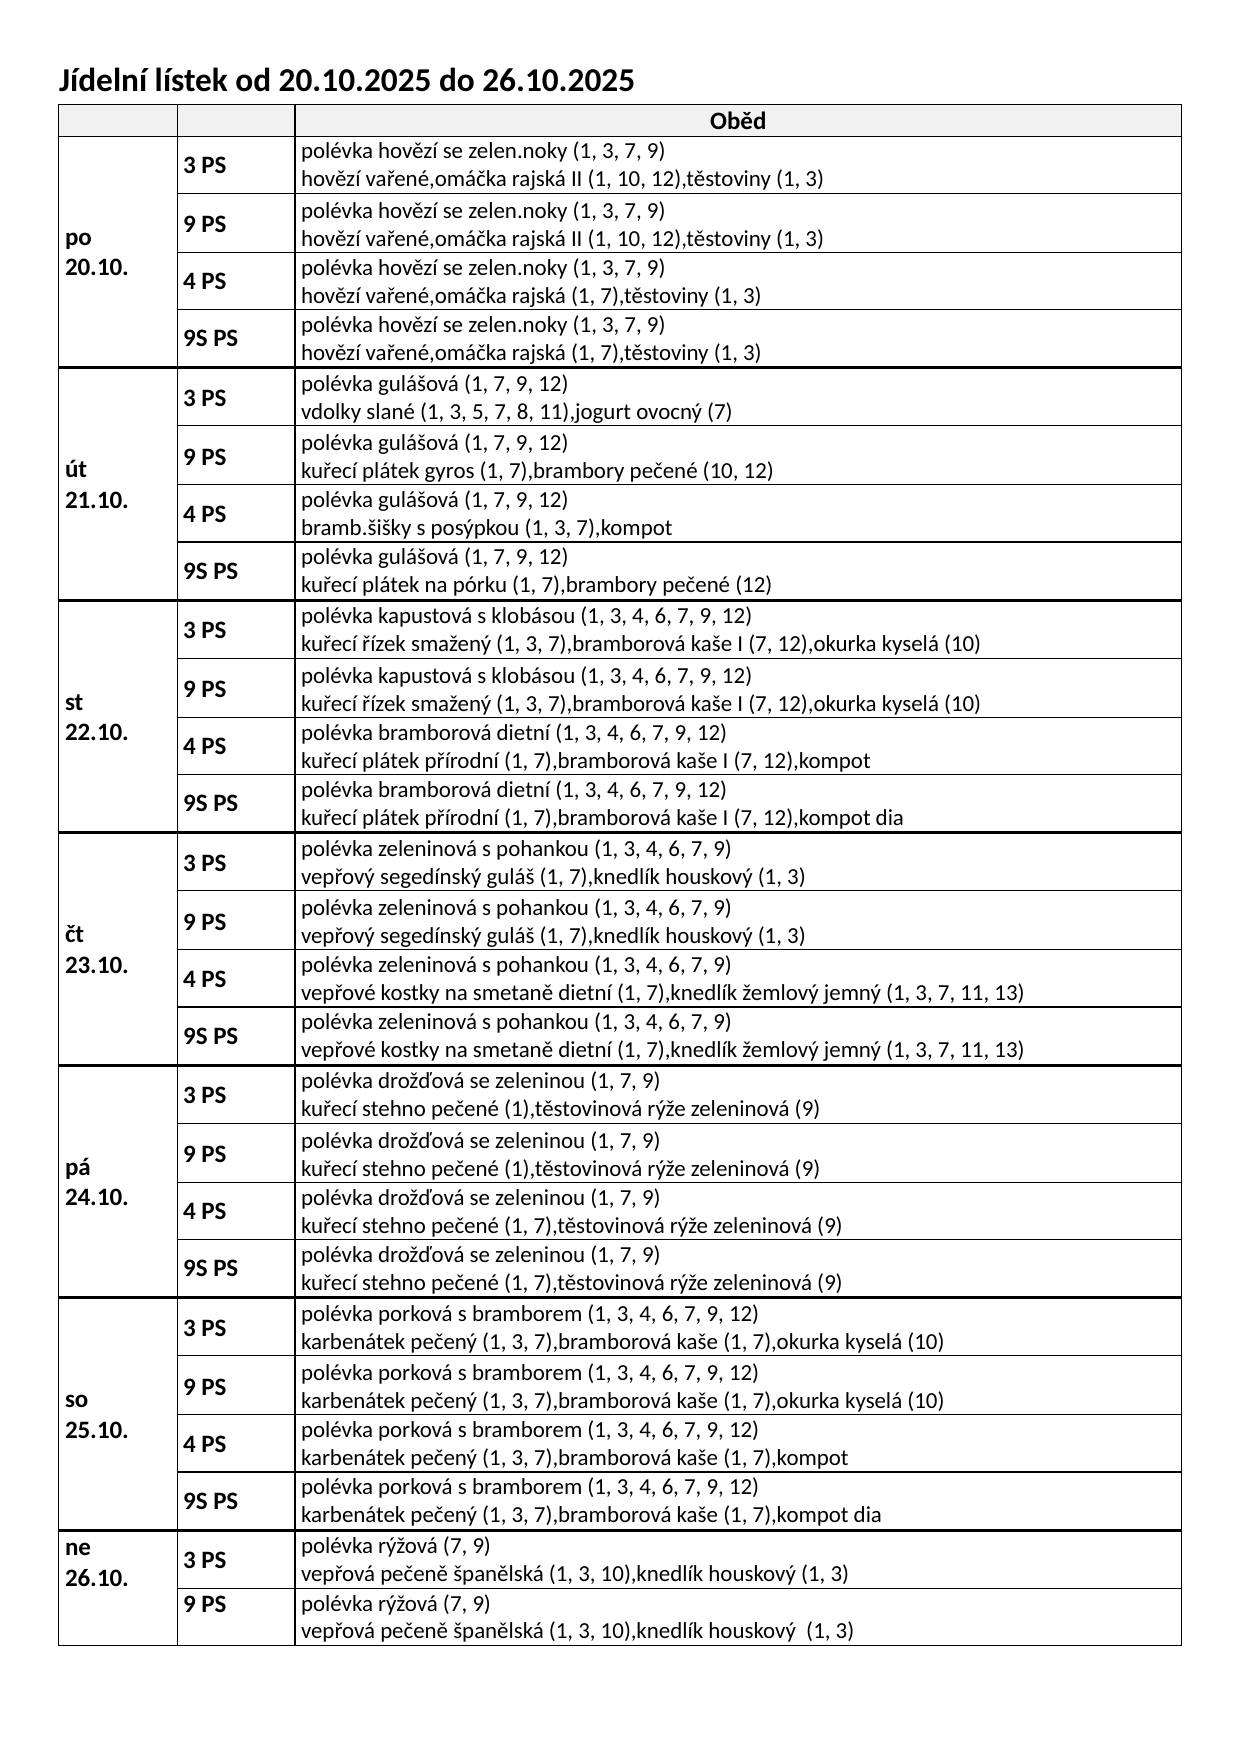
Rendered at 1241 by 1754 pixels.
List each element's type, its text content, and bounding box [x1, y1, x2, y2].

table_cell 9S PS [178, 310, 294, 366]
table_cell polévka zeleninová s pohankou (1, 3, 4, 6, 7, 9) vepřové kostky na smetaně dietní (1, 7),knedlík žemlový jemný (1, 3, 7, 11, 13) [296, 1008, 1181, 1063]
table_cell 9 PS [178, 1356, 294, 1414]
table_cell polévka bramborová dietní (1, 3, 4, 6, 7, 9, 12) kuřecí plátek přírodní (1, 7),bramborová kaše I (7, 12),kompot dia [296, 775, 1181, 831]
table_cell polévka gulášová (1, 7, 9, 12) kuřecí plátek na pórku (1, 7),brambory pečené (12) [296, 543, 1181, 598]
table_cell polévka kapustová s klobásou (1, 3, 4, 6, 7, 9, 12) kuřecí řízek smažený (1, 3, 7),bramborová kaše I (7, 12),okurka kyselá (10) [296, 602, 1181, 658]
table_cell 9S PS [178, 1240, 294, 1296]
table_cell st 22.10. [59, 602, 177, 831]
table_cell polévka drožďová se zeleninou (1, 7, 9) kuřecí stehno pečené (1),těstovinová rýže zeleninová (9) [296, 1067, 1181, 1123]
table_cell polévka gulášová (1, 7, 9, 12) vdolky slané (1, 3, 5, 7, 8, 11),jogurt ovocný (7) [296, 369, 1181, 425]
table_cell 9 PS [178, 891, 294, 949]
table_cell polévka porková s bramborem (1, 3, 4, 6, 7, 9, 12) karbenátek pečený (1, 3, 7),bramborová kaše (1, 7),okurka kyselá (10) [296, 1299, 1181, 1355]
table_cell 3 PS [178, 369, 294, 425]
table_cell 9 PS [178, 426, 294, 484]
table_cell polévka bramborová dietní (1, 3, 4, 6, 7, 9, 12) kuřecí plátek přírodní (1, 7),bramborová kaše I (7, 12),kompot [296, 718, 1181, 774]
table_cell 4 PS [178, 1415, 294, 1471]
table_cell polévka kapustová s klobásou (1, 3, 4, 6, 7, 9, 12) kuřecí řízek smažený (1, 3, 7),bramborová kaše I (7, 12),okurka kyselá (10) [296, 659, 1181, 717]
table_cell polévka hovězí se zelen.noky (1, 3, 7, 9) hovězí vařené,omáčka rajská (1, 7),těstoviny (1, 3) [296, 310, 1181, 366]
table_cell polévka hovězí se zelen.noky (1, 3, 7, 9) hovězí vařené,omáčka rajská II (1, 10, 12),těstoviny (1, 3) [296, 194, 1181, 252]
table_cell út 21.10. [59, 369, 177, 598]
table_cell 4 PS [178, 1183, 294, 1239]
table_cell 4 PS [178, 718, 294, 774]
table_cell 4 PS [178, 950, 294, 1006]
table_cell 9 PS [178, 1589, 294, 1645]
table_cell 9 PS [178, 194, 294, 252]
table_cell 4 PS [178, 253, 294, 309]
table_cell 3 PS [178, 602, 294, 658]
table_cell 9 PS [178, 1124, 294, 1182]
table_cell 9S PS [178, 775, 294, 831]
table_header Oběd [296, 105, 1181, 136]
table_cell so 25.10. [59, 1299, 177, 1528]
table_cell polévka drožďová se zeleninou (1, 7, 9) kuřecí stehno pečené (1, 7),těstovinová rýže zeleninová (9) [296, 1183, 1181, 1239]
table_cell 3 PS [178, 1067, 294, 1123]
table_cell pá 24.10. [59, 1067, 177, 1296]
table_cell čt 23.10. [59, 834, 177, 1063]
table_cell 3 PS [178, 1532, 294, 1588]
table_header [59, 105, 177, 136]
table_cell polévka porková s bramborem (1, 3, 4, 6, 7, 9, 12) karbenátek pečený (1, 3, 7),bramborová kaše (1, 7),okurka kyselá (10) [296, 1356, 1181, 1414]
table_cell 9S PS [178, 1008, 294, 1063]
table_cell ne 26.10. [59, 1532, 177, 1645]
table_cell 3 PS [178, 1299, 294, 1355]
table_cell polévka gulášová (1, 7, 9, 12) kuřecí plátek gyros (1, 7),brambory pečené (10, 12) [296, 426, 1181, 484]
table_cell polévka hovězí se zelen.noky (1, 3, 7, 9) hovězí vařené,omáčka rajská (1, 7),těstoviny (1, 3) [296, 253, 1181, 309]
table_cell polévka rýžová (7, 9) vepřová pečeně španělská (1, 3, 10),knedlík houskový (1, 3) [296, 1589, 1181, 1645]
table_cell 9S PS [178, 543, 294, 598]
table_cell po 20.10. [59, 137, 177, 366]
table_cell polévka porková s bramborem (1, 3, 4, 6, 7, 9, 12) karbenátek pečený (1, 3, 7),bramborová kaše (1, 7),kompot [296, 1415, 1181, 1471]
table_cell 9 PS [178, 659, 294, 717]
table_cell polévka porková s bramborem (1, 3, 4, 6, 7, 9, 12) karbenátek pečený (1, 3, 7),bramborová kaše (1, 7),kompot dia [296, 1473, 1181, 1528]
table_cell polévka hovězí se zelen.noky (1, 3, 7, 9) hovězí vařené,omáčka rajská II (1, 10, 12),těstoviny (1, 3) [296, 137, 1181, 193]
table_cell 3 PS [178, 137, 294, 193]
table_header [178, 105, 294, 136]
table_cell polévka rýžová (7, 9) vepřová pečeně španělská (1, 3, 10),knedlík houskový (1, 3) [296, 1532, 1181, 1588]
table_cell polévka drožďová se zeleninou (1, 7, 9) kuřecí stehno pečené (1),těstovinová rýže zeleninová (9) [296, 1124, 1181, 1182]
table_cell polévka zeleninová s pohankou (1, 3, 4, 6, 7, 9) vepřový segedínský guláš (1, 7),knedlík houskový (1, 3) [296, 834, 1181, 890]
table_cell polévka gulášová (1, 7, 9, 12) bramb.šišky s posýpkou (1, 3, 7),kompot [296, 485, 1181, 541]
table_cell 9S PS [178, 1473, 294, 1528]
table_cell 3 PS [178, 834, 294, 890]
table_cell polévka drožďová se zeleninou (1, 7, 9) kuřecí stehno pečené (1, 7),těstovinová rýže zeleninová (9) [296, 1240, 1181, 1296]
table_cell polévka zeleninová s pohankou (1, 3, 4, 6, 7, 9) vepřové kostky na smetaně dietní (1, 7),knedlík žemlový jemný (1, 3, 7, 11, 13) [296, 950, 1181, 1006]
table_cell polévka zeleninová s pohankou (1, 3, 4, 6, 7, 9) vepřový segedínský guláš (1, 7),knedlík houskový (1, 3) [296, 891, 1181, 949]
table_cell 4 PS [178, 485, 294, 541]
